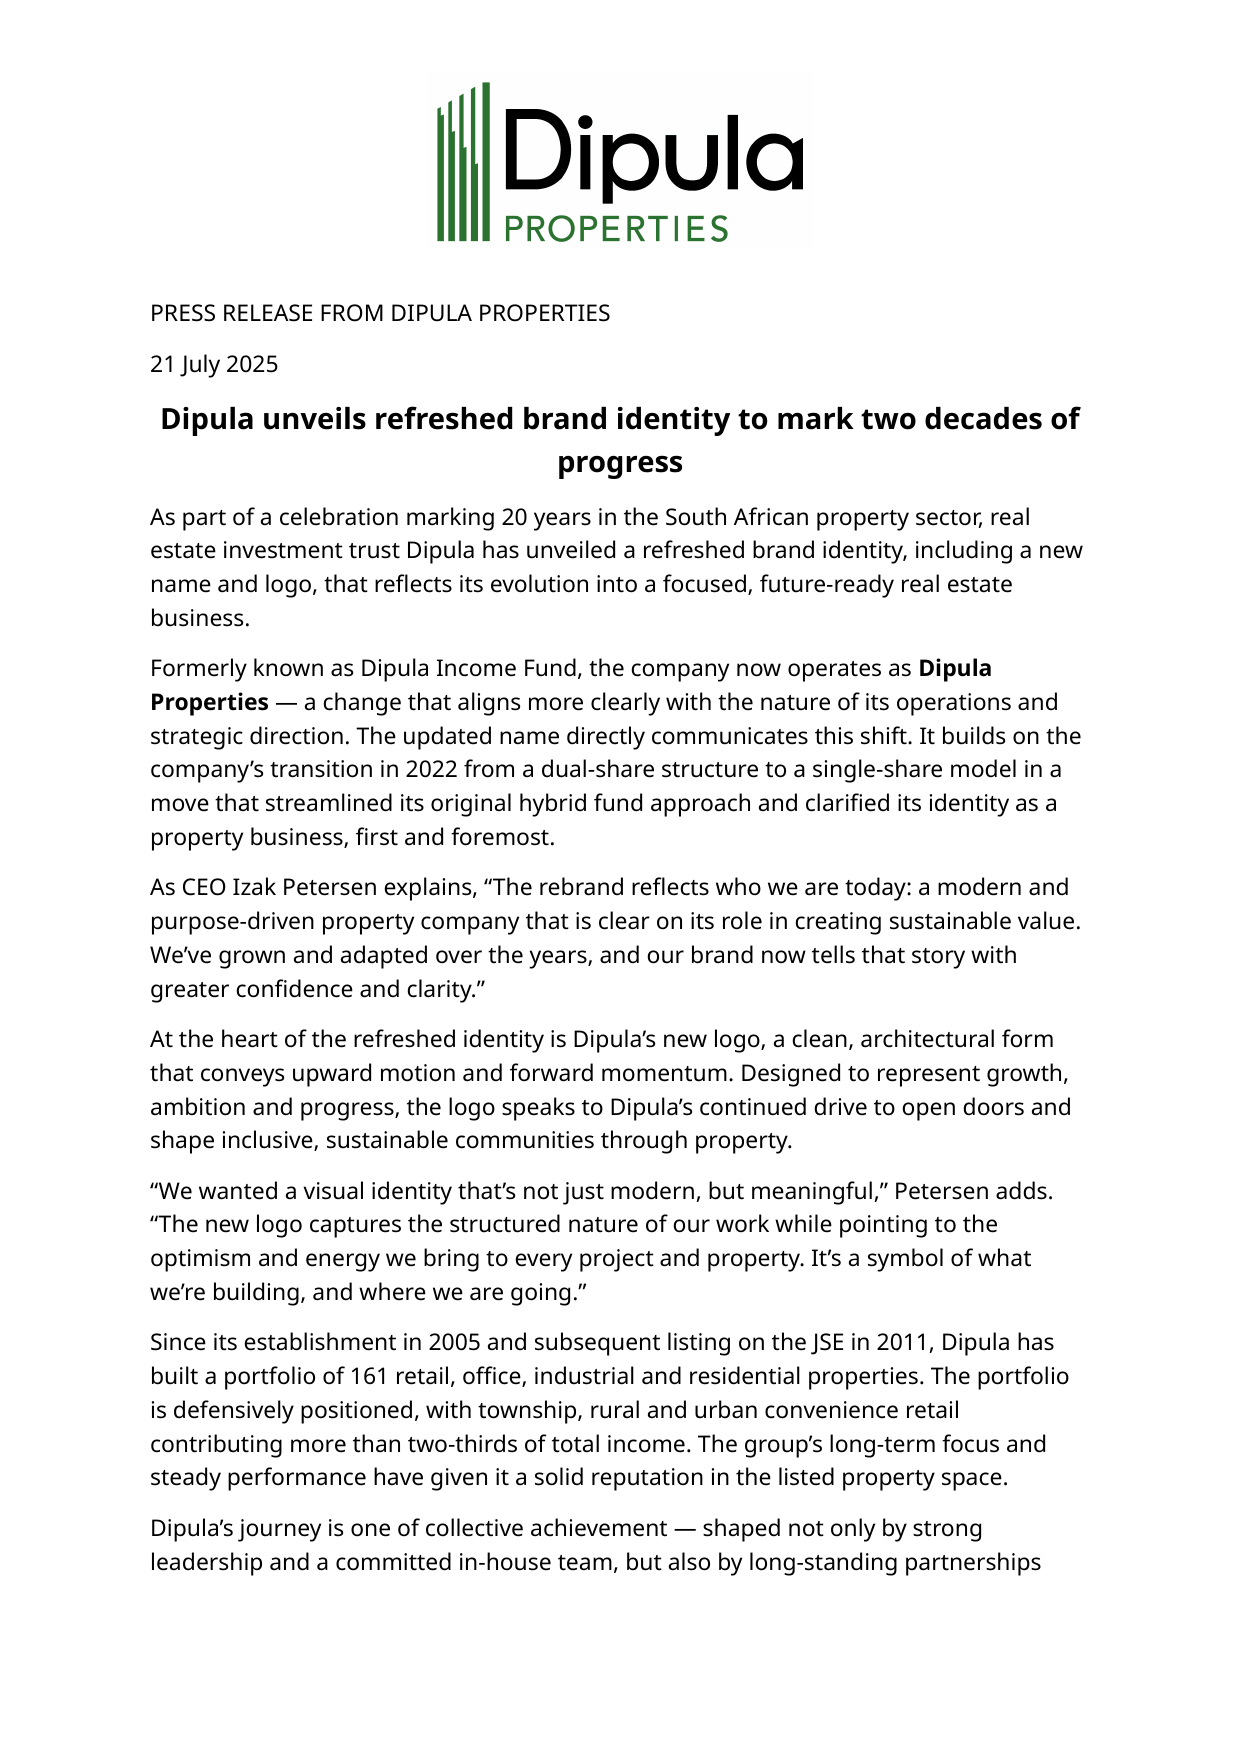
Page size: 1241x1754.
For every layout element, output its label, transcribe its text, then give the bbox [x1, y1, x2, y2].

text At the heart of the refreshed identity is Dipula’s new logo, a clean, architectural form that conveys upward motion and forward momentum. Designed to represent growth, ambition and progress, the logo speaks to Dipula’s continued drive to open doors and shape inclusive, sustainable communities through property. [150, 1023, 1090, 1156]
text As CEO Izak Petersen explains, “The rebrand reflects who we are today: a modern and purpose-driven property company that is clear on its role in creating sustainable value. We’ve grown and adapted over the years, and our brand now tells that story with greater confidence and clarity.” [150, 871, 1090, 1004]
text Dipula unveils refreshed brand identity to mark two decades of progress [150, 398, 1090, 481]
picture [426, 73, 814, 251]
text PRESS RELEASE FROM DIPULA PROPERTIES [150, 297, 1090, 329]
text Formerly known as Dipula Income Fund, the company now operates as Dipula Properties — a change that aligns more clearly with the nature of its operations and strategic direction. The updated name directly communicates this shift. It builds on the company’s transition in 2022 from a dual-share structure to a single-share model in a move that streamlined its original hybrid fund approach and clarified its identity as a property business, first and foremost. [150, 652, 1090, 852]
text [150, 1512, 1090, 1577]
text As part of a celebration marking 20 years in the South African property sector, real estate investment trust Dipula has unveiled a refreshed brand identity, including a new name and logo, that reflects its evolution into a focused, future-ready real estate business. [150, 501, 1090, 633]
text 21 July 2025 [150, 348, 1090, 379]
text Since its establishment in 2005 and subsequent listing on the JSE in 2011, Dipula has built a portfolio of 161 retail, office, industrial and residential properties. The portfolio is defensively positioned, with township, rural and urban convenience retail contributing more than two-thirds of total income. The group’s long-term focus and steady performance have given it a solid reputation in the listed property space. [150, 1326, 1090, 1493]
text “We wanted a visual identity that’s not just modern, but meaningful,” Petersen adds. “The new logo captures the structured nature of our work while pointing to the optimism and energy we bring to every project and property. It’s a symbol of what we’re building, and where we are going.” [150, 1175, 1090, 1307]
